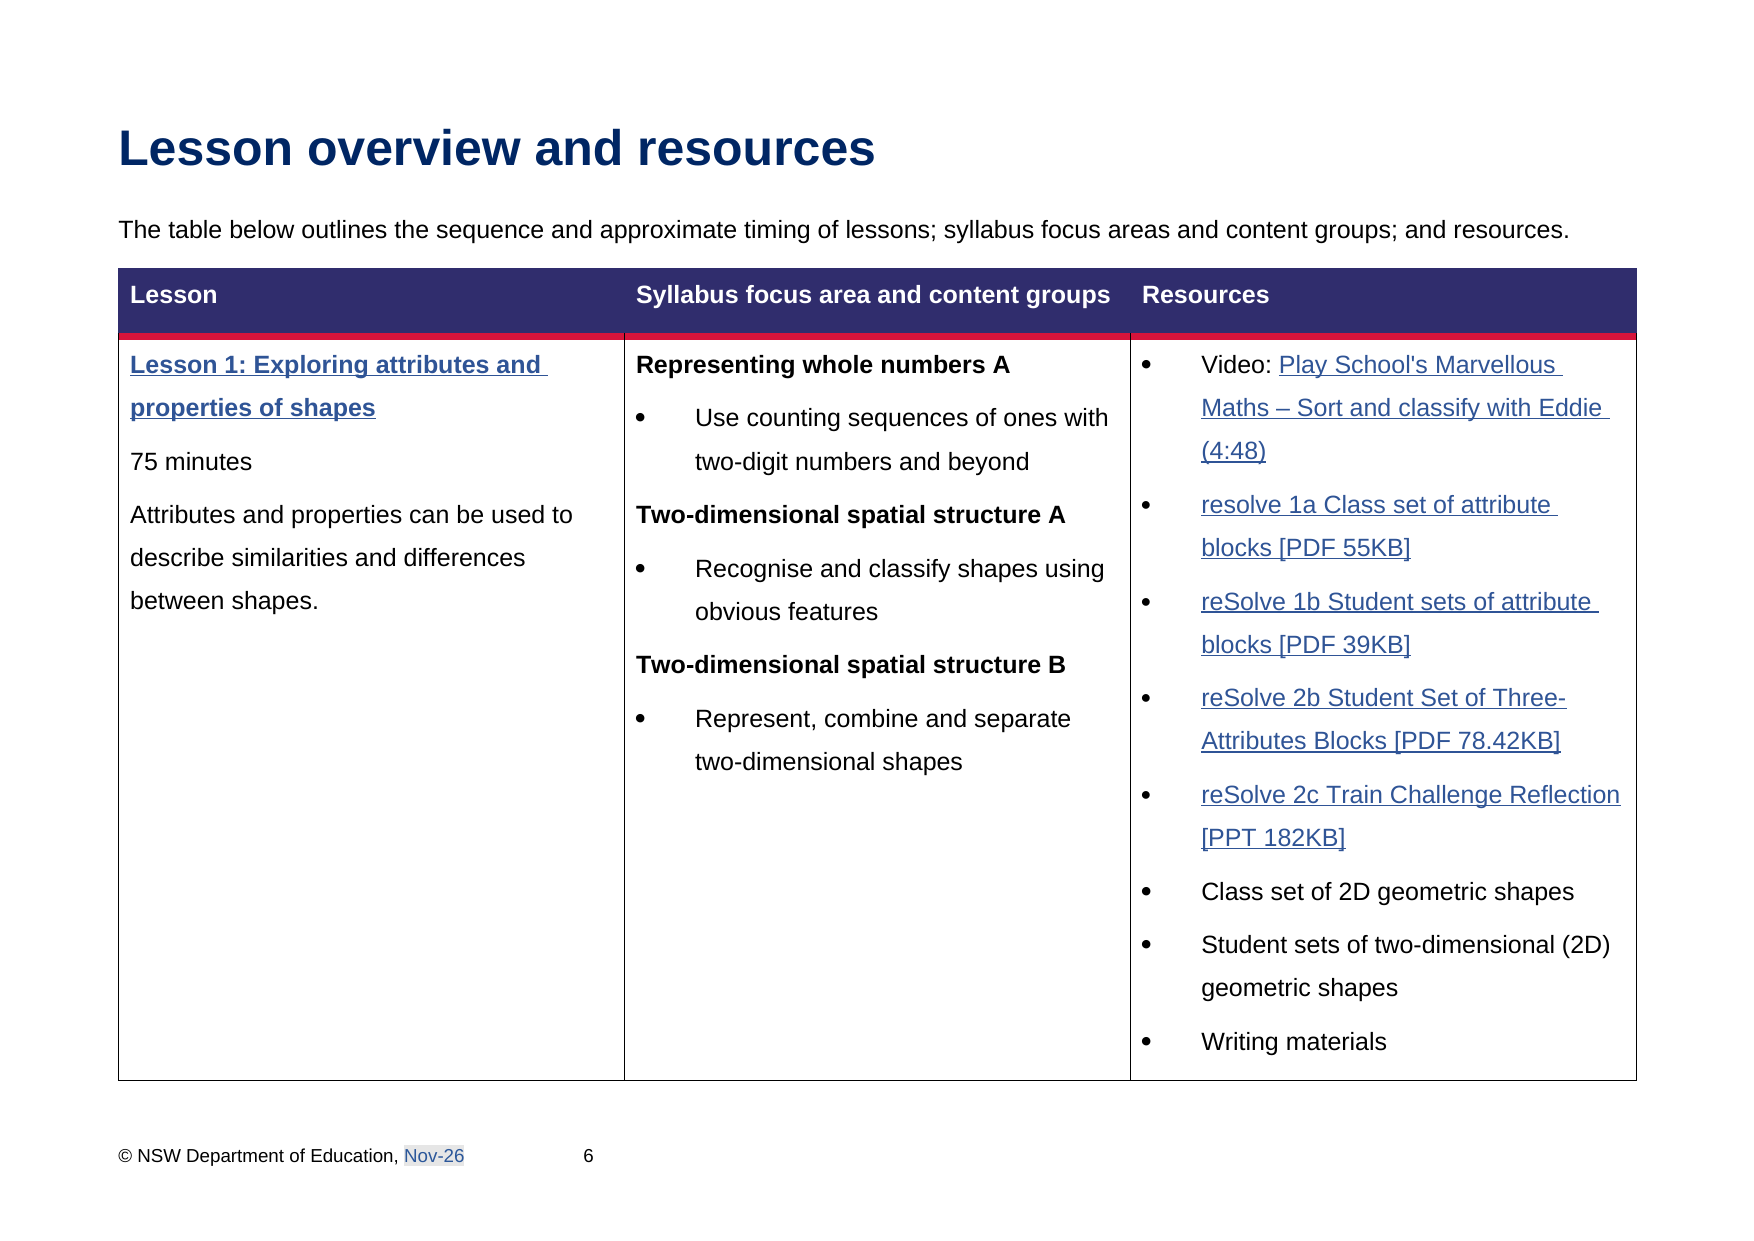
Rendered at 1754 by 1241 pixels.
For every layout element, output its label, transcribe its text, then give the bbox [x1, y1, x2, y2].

table_header Resources [1131, 269, 1636, 333]
text The table below outlines the sequence and approximate timing of lessons; syllabus focus areas and content groups; and resources. [118, 215, 1636, 243]
table_cell Representing whole numbers A Use counting sequences of ones with two-digit numbers and beyond Two-dimensional spatial structure A Recognise and classify shapes using obvious features Two-dimensional spatial structure B Represent, combine and separate two-dimensional shapes [625, 340, 1130, 1080]
table_header Lesson [119, 269, 624, 333]
table_cell Video: Play School's Marvellous Maths – Sort and classify with Eddie (4:48) resolve 1a Class set of attribute blocks [PDF 55KB] reSolve 1b Student sets of attribute blocks [PDF 39KB] reSolve 2b Student Set of Three-Attributes Blocks [PDF 78.42KB] reSolve 2c Train Challenge Reflection [PPT 182KB] Class set of 2D geometric shapes Student sets of two-dimensional (2D) geometric shapes Writing materials [1131, 340, 1636, 1080]
subtitle Lesson overview and resources [118, 118, 1636, 176]
table_cell Lesson 1: Exploring attributes and properties of shapes 75 minutes Attributes and properties can be used to describe similarities and differences between shapes. [119, 340, 624, 1080]
table_header Syllabus focus area and content groups [625, 269, 1130, 333]
